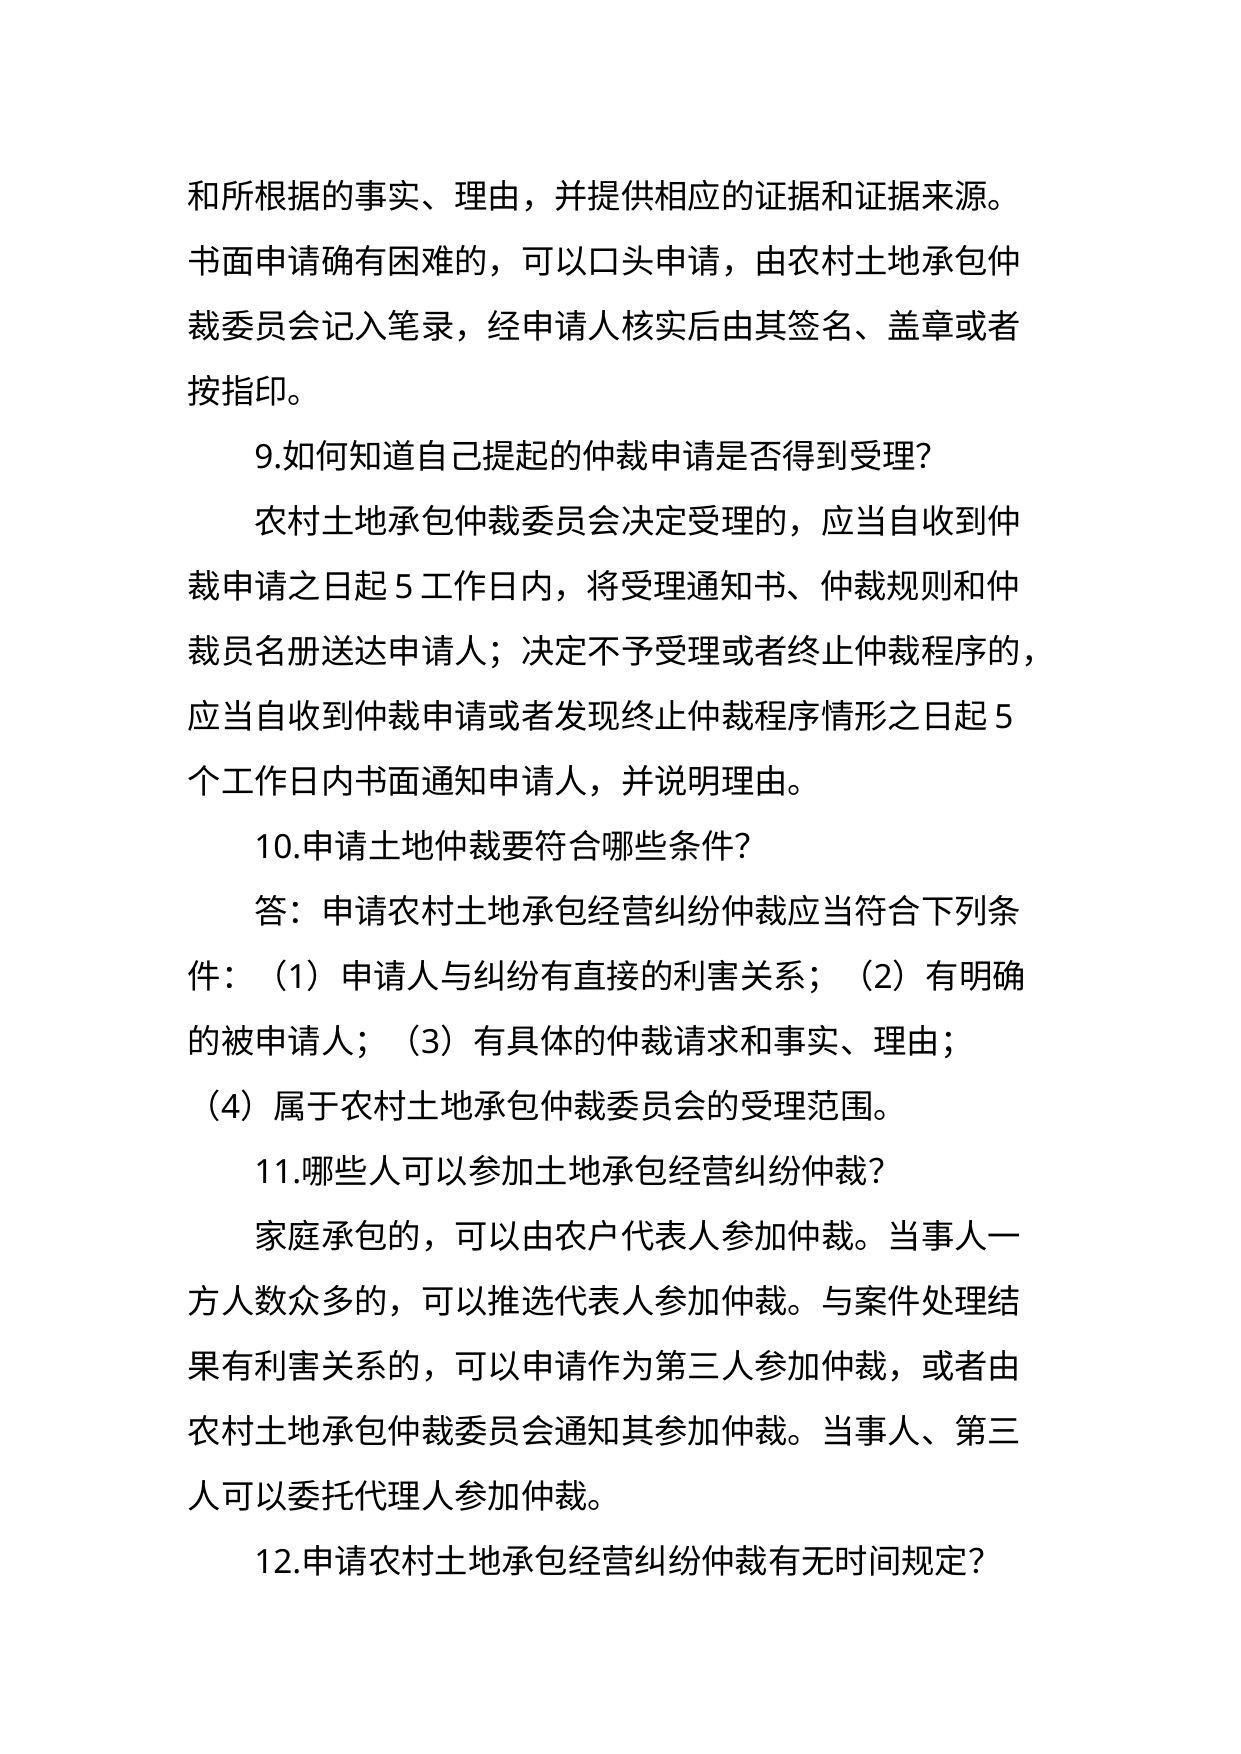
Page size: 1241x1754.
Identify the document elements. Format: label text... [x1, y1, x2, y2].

text 9.如何知道自己提起的仲裁申请是否得到受理？ [187, 422, 1053, 487]
text 答：申请农村土地承包经营纠纷仲裁应当符合下列条件：（1）申请人与纠纷有直接的利害关系；（2）有明确的被申请人；（3）有具体的仲裁请求和事实、理由；（4）属于农村土地承包仲裁委员会的受理范围。 [187, 877, 1053, 1137]
text 10.申请土地仲裁要符合哪些条件？ [187, 812, 1053, 877]
text 11.哪些人可以参加土地承包经营纠纷仲裁？ [187, 1137, 1053, 1202]
text 农村土地承包仲裁委员会决定受理的，应当自收到仲裁申请之日起5工作日内，将受理通知书、仲裁规则和仲裁员名册送达申请人；决定不予受理或者终止仲裁程序的，应当自收到仲裁申请或者发现终止仲裁程序情形之日起5个工作日内书面通知申请人，并说明理由。 [187, 487, 1053, 812]
text 12.申请农村土地承包经营纠纷仲裁有无时间规定？ [187, 1527, 1053, 1592]
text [187, 162, 1053, 422]
text 家庭承包的，可以由农户代表人参加仲裁。当事人一方人数众多的，可以推选代表人参加仲裁。与案件处理结果有利害关系的，可以申请作为第三人参加仲裁，或者由农村土地承包仲裁委员会通知其参加仲裁。当事人、第三人可以委托代理人参加仲裁。 [187, 1202, 1053, 1527]
